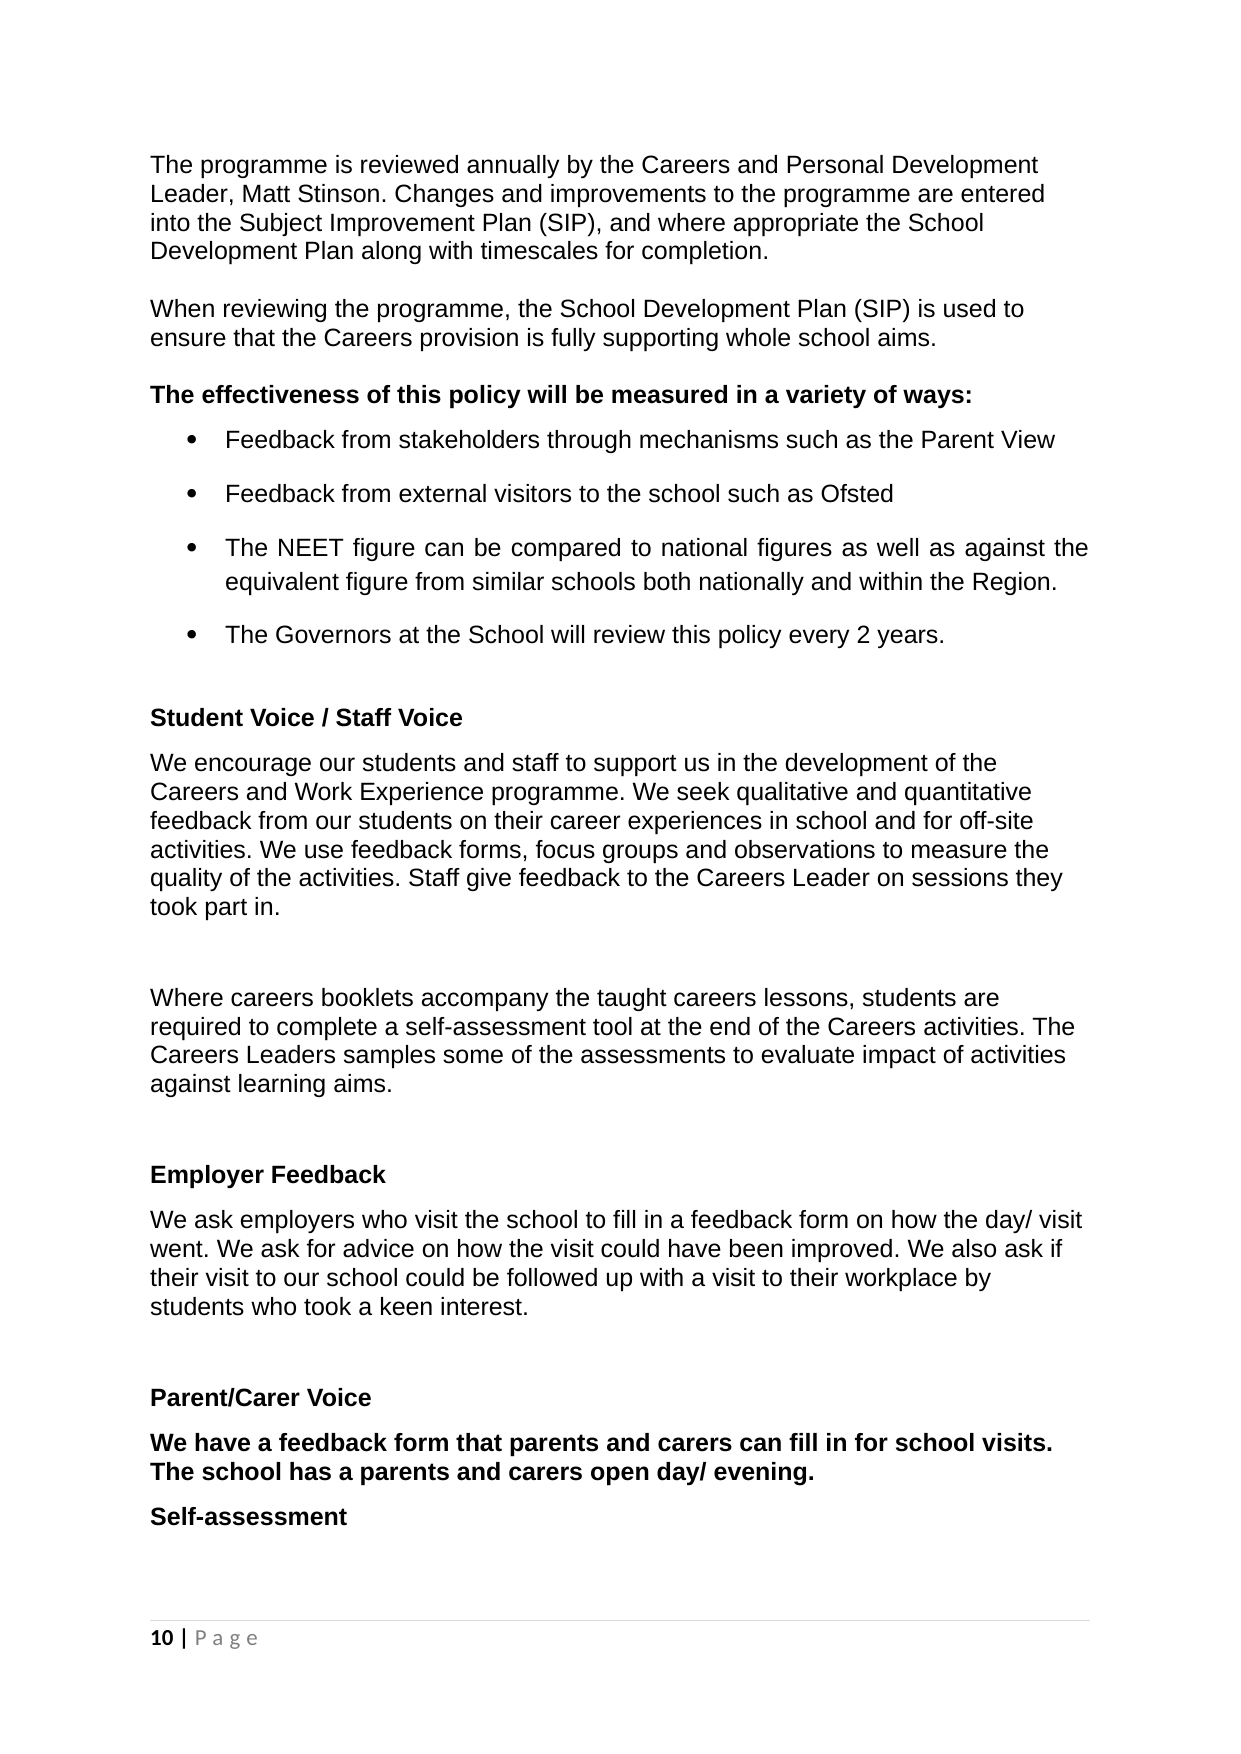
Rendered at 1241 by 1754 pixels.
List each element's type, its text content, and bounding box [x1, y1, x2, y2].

text We ask employers who visit the school to fill in a feedback form on how the day/ visit went. We ask for advice on how the visit could have been improved. We also ask if their visit to our school could be followed up with a visit to their workplace by students who took a keen interest. [150, 1206, 1090, 1321]
text We have a feedback form that parents and carers can fill in for school visits. The school has a parents and carers open day/ evening. [150, 1428, 1090, 1486]
list Feedback from stakeholders through mechanisms such as the Parent View [187, 425, 1090, 454]
text Self-assessment [150, 1502, 1090, 1531]
text The programme is reviewed annually by the Careers and Personal Development Leader, Matt Stinson. Changes and improvements to the programme are entered into the Subject Improvement Plan (SIP), and where appropriate the School Development Plan along with timescales for completion. [150, 150, 1090, 265]
text When reviewing the programme, the School Development Plan (SIP) is used to ensure that the Careers provision is fully supporting whole school aims. [150, 294, 1090, 351]
text Parent/Carer Voice [150, 1383, 1090, 1411]
list The Governors at the School will review this policy every 2 years. [187, 620, 1090, 649]
text Where careers booklets accompany the taught careers lessons, students are required to complete a self-assessment tool at the end of the Careers activities. The Careers Leaders samples some of the assessments to evaluate impact of activities against learning aims. [150, 983, 1090, 1098]
text Student Voice / Staff Voice [150, 703, 1090, 732]
text The effectiveness of this policy will be measured in a variety of ways: [150, 380, 1090, 409]
text We encourage our students and staff to support us in the development of the Careers and Work Experience programme. We seek qualitative and quantitative feedback from our students on their career experiences in school and for off-site activities. We use feedback forms, focus groups and observations to measure the quality of the activities. Staff give feedback to the Careers Leader on sessions they took part in. [150, 748, 1090, 921]
list The NEET figure can be compared to national figures as well as against the equivalent figure from similar schools both nationally and within the Region. [187, 533, 1090, 595]
text Employer Feedback [150, 1160, 1090, 1189]
list Feedback from external visitors to the school such as Ofsted [187, 479, 1090, 508]
